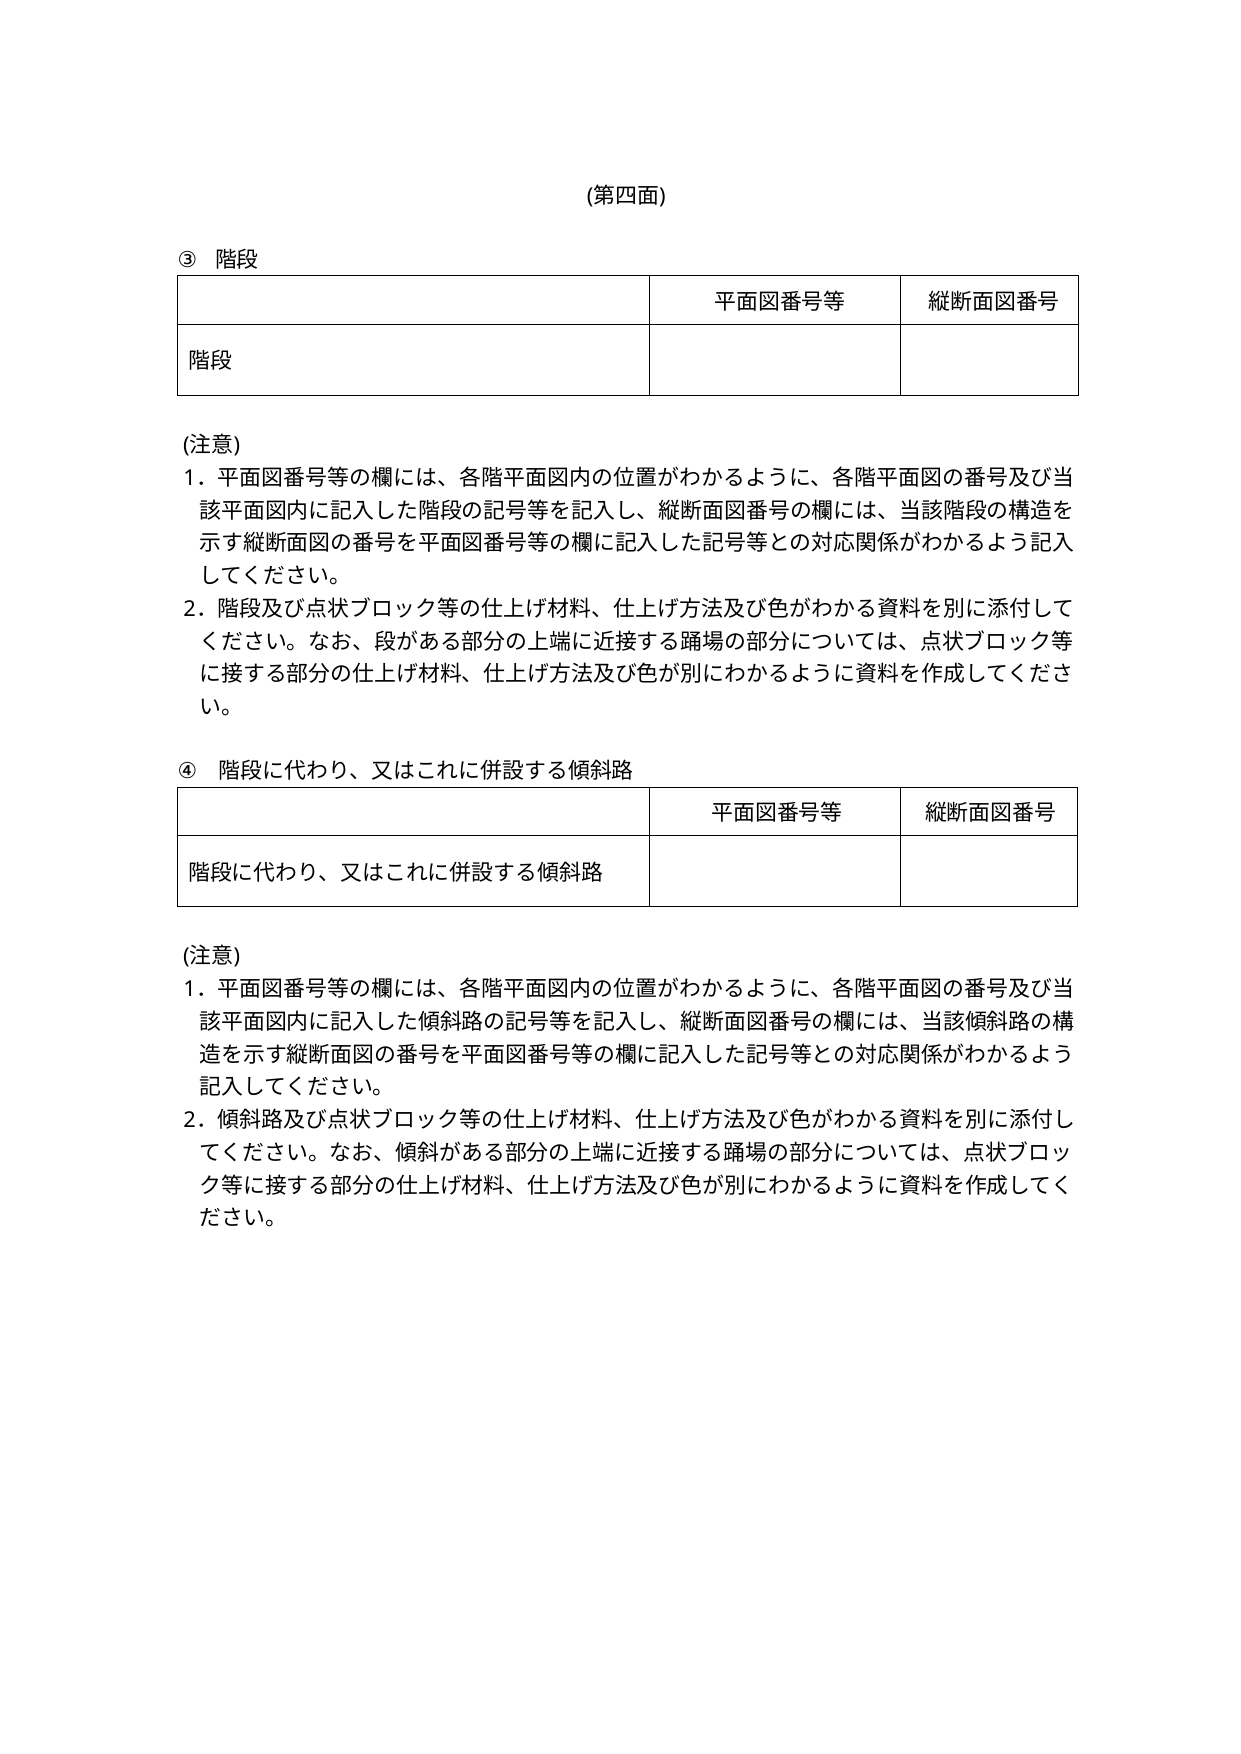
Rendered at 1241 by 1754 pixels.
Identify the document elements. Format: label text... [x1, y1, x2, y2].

text 1．平面図番号等の欄には、各階平面図内の位置がわかるように、各階平面図の番号及び当該平面図内に記入した階段の記号等を記入し、縦断面図番号の欄には、当該階段の構造を示す縦断面図の番号を平面図番号等の欄に記入した記号等との対応関係がわかるよう記入してください。 [177, 460, 1075, 590]
text 2．階段及び点状ブロック等の仕上げ材料、仕上げ方法及び色がわかる資料を別に添付してください。なお、段がある部分の上端に近接する踊場の部分については、点状ブロック等に接する部分の仕上げ材料、仕上げ方法及び色が別にわかるように資料を作成してください。 [177, 591, 1075, 721]
table_header 縦断面図番号 [901, 788, 1077, 835]
table_cell [650, 836, 900, 906]
text ④ 階段に代わり、又はこれに併設する傾斜路 [177, 753, 1075, 785]
text 1．平面図番号等の欄には、各階平面図内の位置がわかるように、各階平面図の番号及び当該平面図内に記入した傾斜路の記号等を記入し、縦断面図番号の欄には、当該傾斜路の構造を示す縦断面図の番号を平面図番号等の欄に記入した記号等との対応関係がわかるよう記入してください。 [177, 971, 1075, 1101]
table_cell 階段に代わり、又はこれに併設する傾斜路 [178, 836, 649, 906]
table_header 平面図番号等 [650, 276, 900, 324]
table_cell 階段 [178, 325, 649, 395]
text (第四面) [177, 178, 1075, 209]
text (注意) [177, 938, 1075, 970]
table_cell [650, 325, 900, 395]
table_cell [901, 836, 1077, 906]
table_cell [901, 325, 1078, 395]
table_header 平面図番号等 [650, 788, 900, 835]
list 階段 [177, 242, 1075, 274]
text (注意) [177, 427, 1075, 459]
table_header [178, 276, 649, 324]
table_header 縦断面図番号 [901, 276, 1078, 324]
table_header [178, 788, 649, 835]
text 2．傾斜路及び点状ブロック等の仕上げ材料、仕上げ方法及び色がわかる資料を別に添付してください。なお、傾斜がある部分の上端に近接する踊場の部分については、点状ブロック等に接する部分の仕上げ材料、仕上げ方法及び色が別にわかるように資料を作成してください。 [177, 1102, 1075, 1232]
